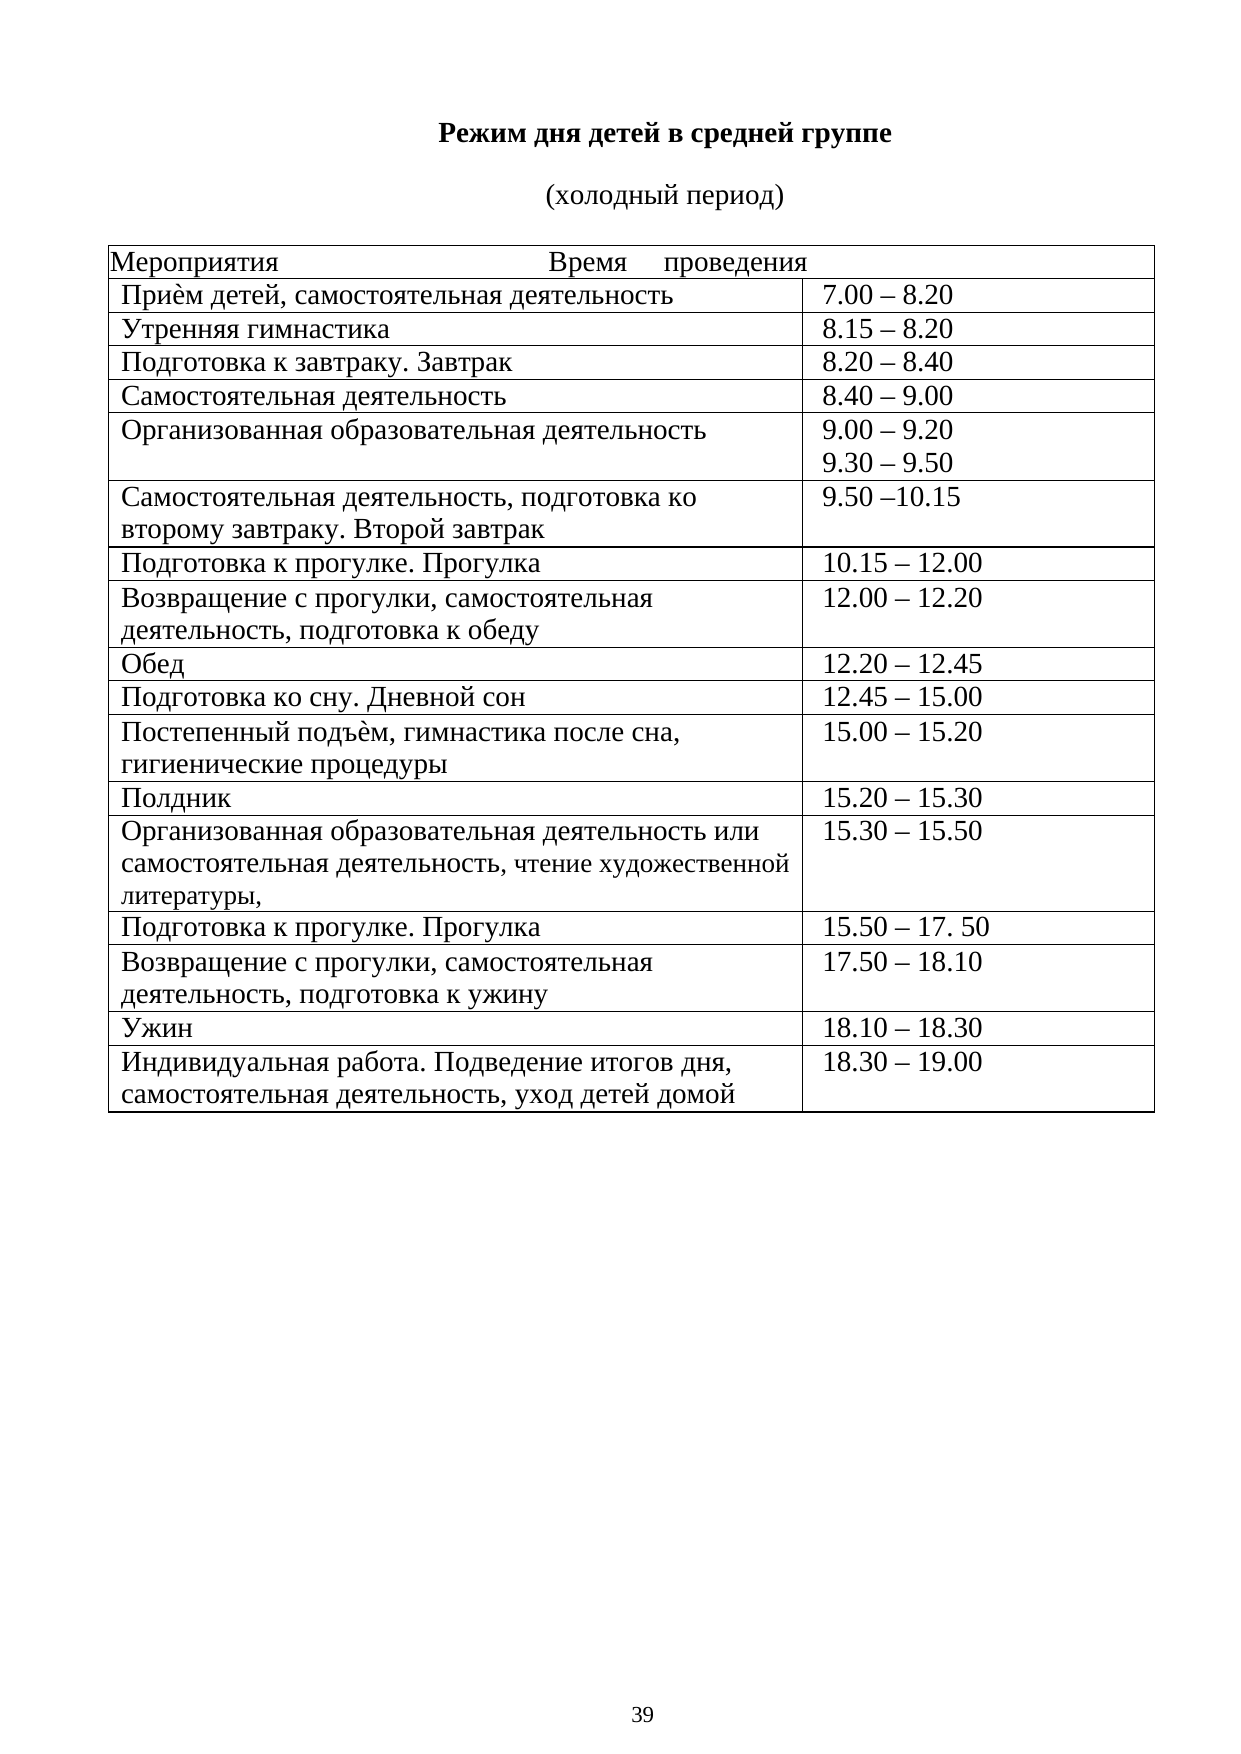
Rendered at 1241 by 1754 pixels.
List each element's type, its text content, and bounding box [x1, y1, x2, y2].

table_cell Утренняя гимнастика [109, 313, 802, 345]
table_cell 18.10 – 18.30 [803, 1012, 1154, 1044]
table_cell Полдник [109, 782, 802, 814]
table_cell 15.00 – 15.20 [803, 715, 1154, 781]
table_cell Подготовка ко сну. Дневной сон [109, 681, 802, 714]
table_cell Постепенный подъѐм, гимнастика после сна, гигиенические процедуры [109, 715, 802, 781]
text (холодный период) [269, 178, 1061, 211]
table_cell Подготовка к завтраку. Завтрак [109, 346, 802, 379]
table_cell Самостоятельная деятельность, подготовка ко второму завтраку. Второй завтрак [109, 481, 802, 546]
table_cell 9.50 –10.15 [803, 481, 1154, 546]
table_cell Организованная образовательная деятельность [109, 413, 802, 479]
table_cell Обед [109, 648, 802, 680]
subtitle Режим дня детей в средней группе [269, 116, 1061, 149]
table_cell Возвращение с прогулки, самостоятельная деятельность, подготовка к обеду [109, 581, 802, 647]
table_header Мероприятия Время проведения [109, 246, 1154, 278]
table_cell 17.50 – 18.10 [803, 945, 1154, 1011]
table_cell 8.15 – 8.20 [803, 313, 1154, 345]
table_cell Индивидуальная работа. Подведение итогов дня, самостоятельная деятельность, уход детей домой [109, 1046, 802, 1111]
table_cell 15.30 – 15.50 [803, 816, 1154, 911]
table_cell Подготовка к прогулке. Прогулка [109, 548, 802, 580]
table_cell 15.20 – 15.30 [803, 782, 1154, 814]
table_cell Самостоятельная деятельность [109, 380, 802, 412]
table_cell 15.50 – 17. 50 [803, 912, 1154, 944]
table_cell 8.40 – 9.00 [803, 380, 1154, 412]
table_cell 12.20 – 12.45 [803, 648, 1154, 680]
table_cell 8.20 – 8.40 [803, 346, 1154, 379]
table_cell 7.00 – 8.20 [803, 279, 1154, 312]
table_cell 9.00 – 9.20 9.30 – 9.50 [803, 413, 1154, 479]
table_cell Организованная образовательная деятельность или самостоятельная деятельность, чтение художественной литературы, [109, 816, 802, 911]
table_cell 12.00 – 12.20 [803, 581, 1154, 647]
table_cell Приѐм детей, самостоятельная деятельность [109, 279, 802, 312]
table_cell Ужин [109, 1012, 802, 1044]
table_cell Подготовка к прогулке. Прогулка [109, 912, 802, 944]
table_cell 10.15 – 12.00 [803, 548, 1154, 580]
table_cell 18.30 – 19.00 [803, 1046, 1154, 1111]
table_cell Возвращение с прогулки, самостоятельная деятельность, подготовка к ужину [109, 945, 802, 1011]
table_cell 12.45 – 15.00 [803, 681, 1154, 714]
